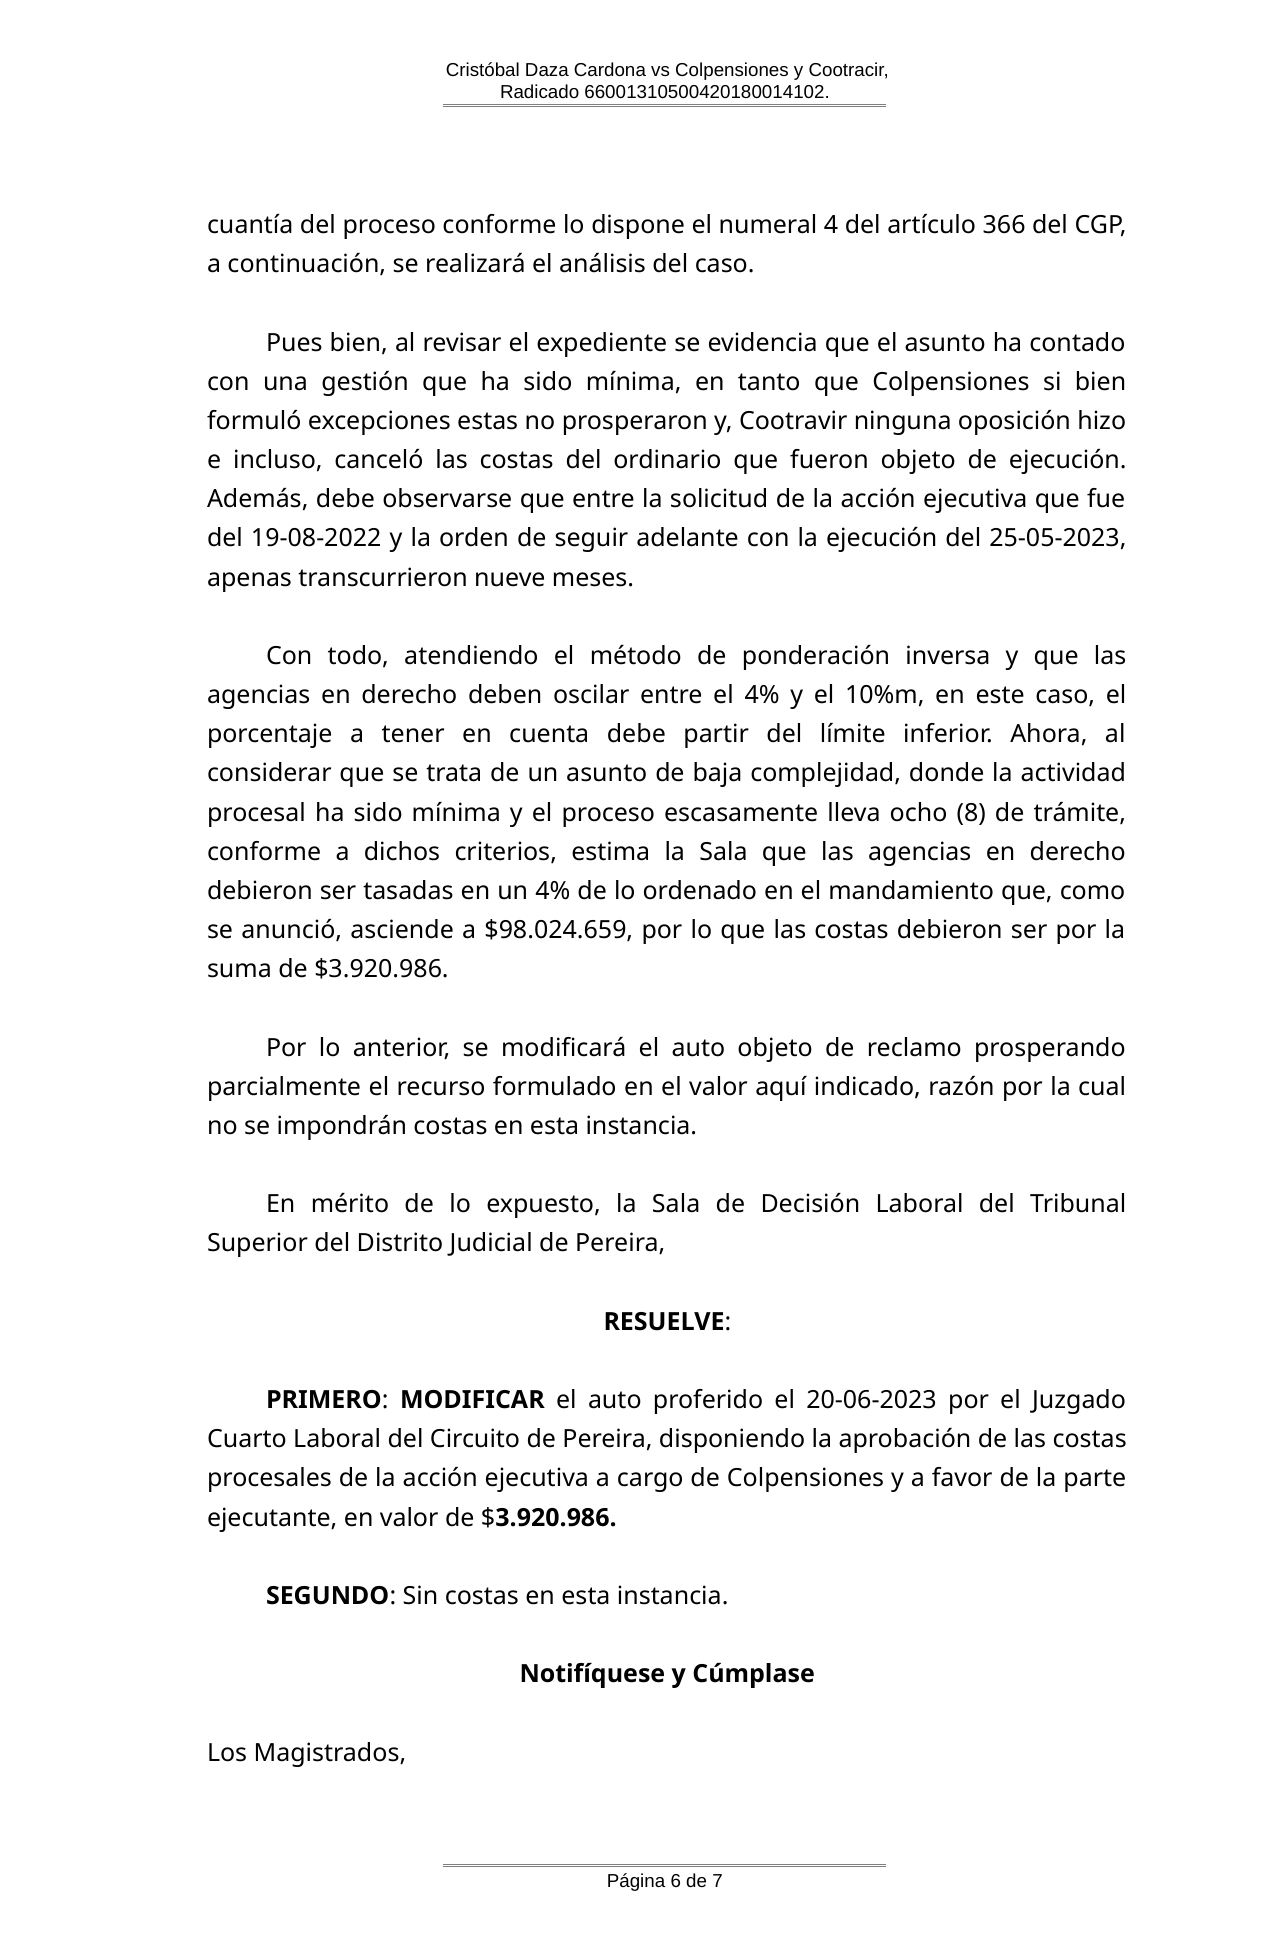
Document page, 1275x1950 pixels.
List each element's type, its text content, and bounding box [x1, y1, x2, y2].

text PRIMERO: MODIFICAR el auto proferido el 20-06-2023 por el Juzgado Cuarto Laboral del Circuito de Pereira, disponiendo la aprobación de las costas procesales de la acción ejecutiva a cargo de Colpensiones y a favor de la parte ejecutante, en valor de $3.920.986. [207, 1382, 1127, 1533]
text En mérito de lo expuesto, la Sala de Decisión Laboral del Tribunal Superior del Distrito Judicial de Pereira, [207, 1186, 1127, 1259]
text RESUELVE: [207, 1303, 1127, 1337]
text Los Magistrados, [207, 1734, 1127, 1768]
text Con todo, atendiendo el método de ponderación inversa y que las agencias en derecho deben oscilar entre el 4% y el 10%m, en este caso, el porcentaje a tener en cuenta debe partir del límite inferior. Ahora, al considerar que se trata de un asunto de baja complejidad, donde la actividad procesal ha sido mínima y el proceso escasamente lleva ocho (8) de trámite, conforme a dichos criterios, estima la Sala que las agencias en derecho debieron ser tasadas en un 4% de lo ordenado en el mandamiento que, como se anunció, asciende a $98.024.659, por lo que las costas debieron ser por la suma de $3.920.986. [207, 638, 1127, 985]
text Notifíquese y Cúmplase [207, 1656, 1127, 1690]
text Por lo anterior, se modificará el auto objeto de reclamo prosperando parcialmente el recurso formulado en el valor aquí indicado, razón por la cual no se impondrán costas en esta instancia. [207, 1029, 1127, 1142]
text Pues bien, al revisar el expediente se evidencia que el asunto ha contado con una gestión que ha sido mínima, en tanto que Colpensiones si bien formuló excepciones estas no prosperaron y, Cootravir ninguna oposición hizo e incluso, canceló las costas del ordinario que fueron objeto de ejecución. Además, debe observarse que entre la solicitud de la acción ejecutiva que fue del 19-08-2022 y la orden de seguir adelante con la ejecución del 25-05-2023, apenas transcurrieron nueve meses. [207, 324, 1127, 593]
text SEGUNDO: Sin costas en esta instancia. [207, 1578, 1127, 1612]
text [207, 207, 1127, 280]
